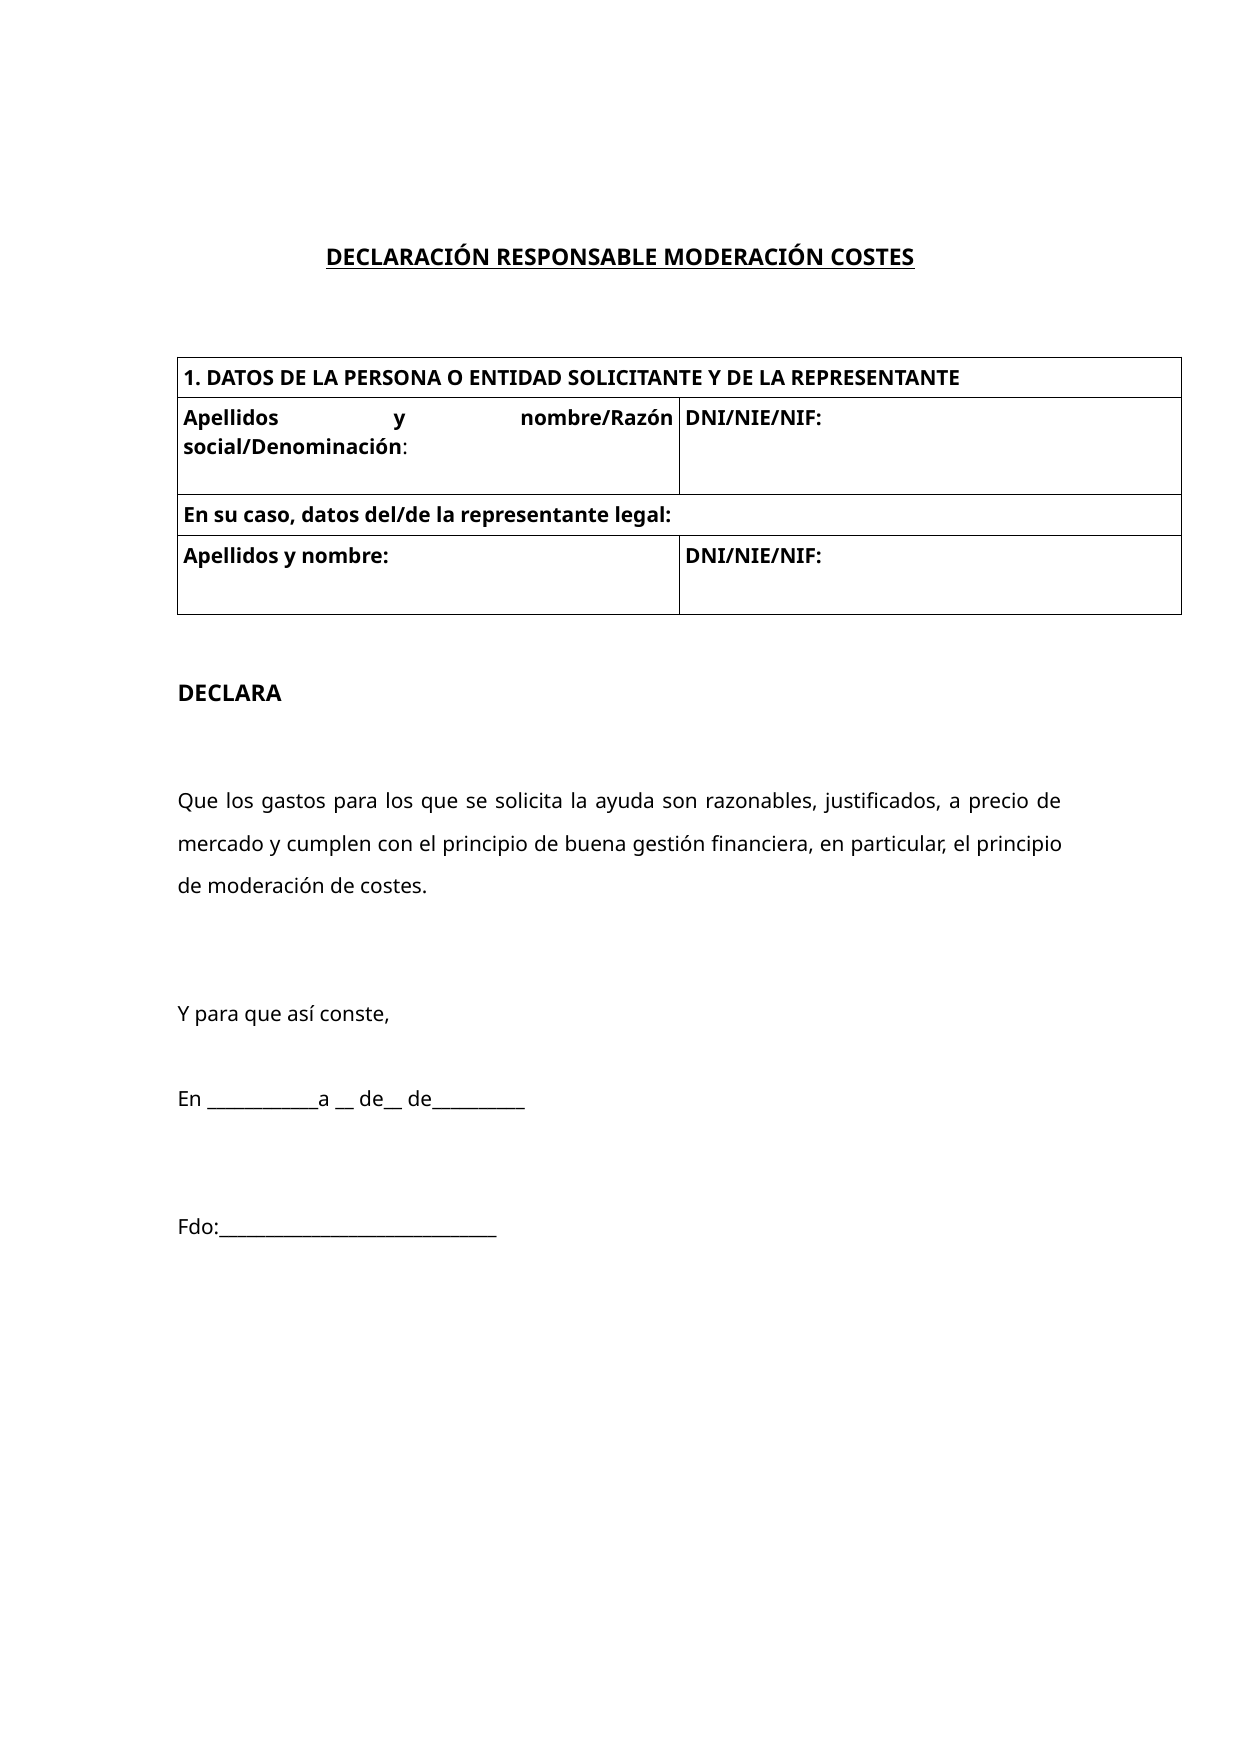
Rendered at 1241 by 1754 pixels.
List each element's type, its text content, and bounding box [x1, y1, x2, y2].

table_header 1. DATOS DE LA PERSONA O ENTIDAD SOLICITANTE Y DE LA REPRESENTANTE [178, 358, 1181, 397]
table_cell DNI/NIE/NIF: [680, 398, 1181, 494]
text Fdo:______________________________ [177, 1212, 1063, 1241]
text Que los gastos para los que se solicita la ayuda son razonables, justificados, a precio de mercado y cumplen con el principio de buena gestión financiera, en particular, el principio de moderación de costes. [177, 786, 1063, 900]
text Y para que así conste, [177, 999, 1063, 1028]
table_cell DNI/NIE/NIF: [680, 536, 1181, 613]
table_cell En su caso, datos del/de la representante legal: [178, 495, 1181, 535]
table_cell Apellidos y nombre/Razón social/Denominación: [178, 398, 679, 494]
text DECLARA [177, 677, 1063, 708]
table_cell Apellidos y nombre: [178, 536, 679, 613]
text En ____________a __ de__ de__________ [177, 1084, 1063, 1113]
text DECLARACIÓN RESPONSABLE MODERACIÓN COSTES [177, 241, 1063, 273]
